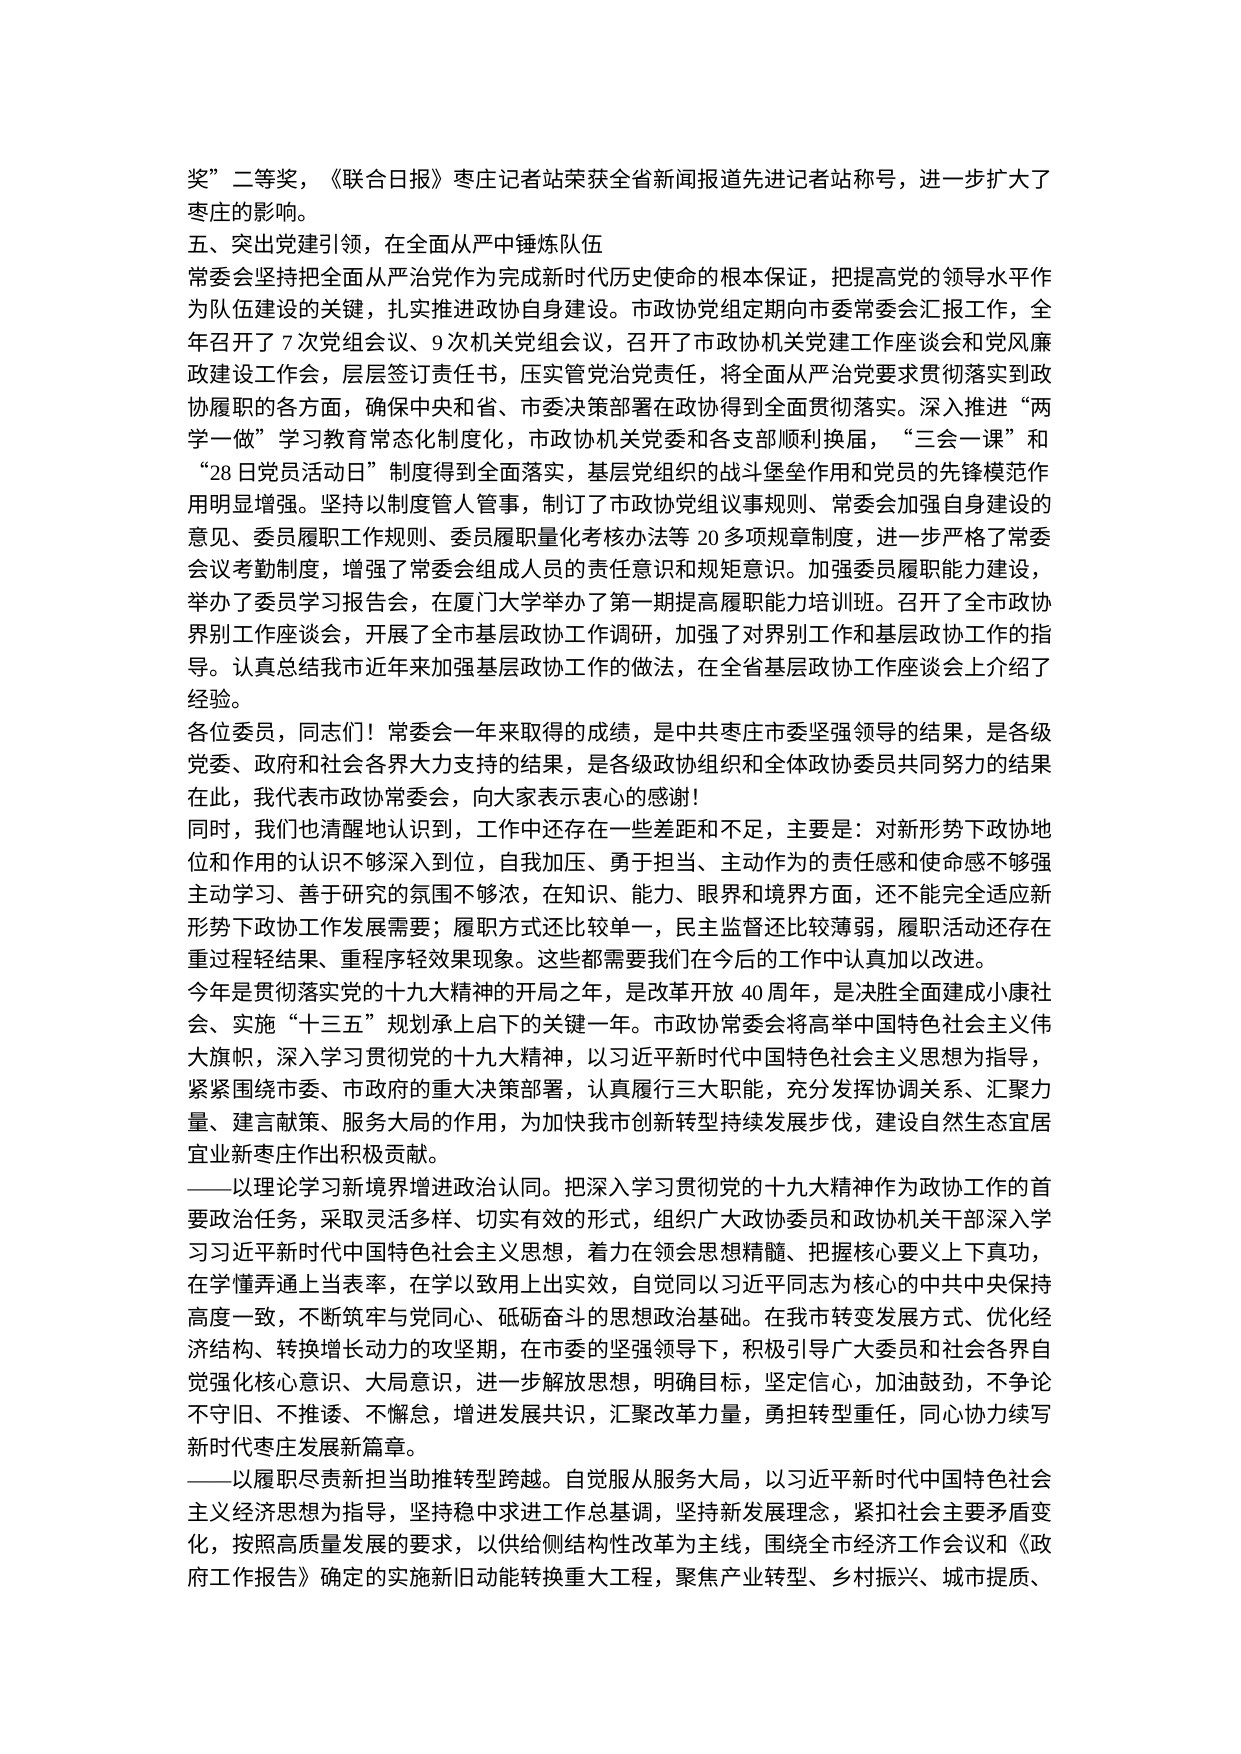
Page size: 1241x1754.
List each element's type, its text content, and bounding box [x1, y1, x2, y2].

text ——以理论学习新境界增进政治认同。把深入学习贯彻党的十九大精神作为政协工作的首要政治任务，采取灵活多样、切实有效的形式，组织广大政协委员和政协机关干部深入学习习近平新时代中国特色社会主义思想，着力在领会思想精髓、把握核心要义上下真功，在学懂弄通上当表率，在学以致用上出实效，自觉同以习近平同志为核心的中共中央保持高度一致，不断筑牢与党同心、砥砺奋斗的思想政治基础。在我市转变发展方式、优化经济结构、转换增长动力的攻坚期，在市委的坚强领导下，积极引导广大委员和社会各界自觉强化核心意识、大局意识，进一步解放思想，明确目标，坚定信心，加油鼓劲，不争论、不守旧、不推诿、不懈怠，增进发展共识，汇聚改革力量，勇担转型重任，同心协力续写新时代枣庄发展新篇章。 [187, 1169, 1053, 1462]
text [187, 1462, 1053, 1592]
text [187, 162, 1053, 227]
text 常委会坚持把全面从严治党作为完成新时代历史使命的根本保证，把提高党的领导水平作为队伍建设的关键，扎实推进政协自身建设。市政协党组定期向市委常委会汇报工作，全年召开了7次党组会议、9次机关党组会议，召开了市政协机关党建工作座谈会和党风廉政建设工作会，层层签订责任书，压实管党治党责任，将全面从严治党要求贯彻落实到政协履职的各方面，确保中央和省、市委决策部署在政协得到全面贯彻落实。深入推进“两学一做”学习教育常态化制度化，市政协机关党委和各支部顺利换届，“三会一课”和“28日党员活动日”制度得到全面落实，基层党组织的战斗堡垒作用和党员的先锋模范作用明显增强。坚持以制度管人管事，制订了市政协党组议事规则、常委会加强自身建设的意见、委员履职工作规则、委员履职量化考核办法等20多项规章制度，进一步严格了常委会议考勤制度，增强了常委会组成人员的责任意识和规矩意识。加强委员履职能力建设，举办了委员学习报告会，在厦门大学举办了第一期提高履职能力培训班。召开了全市政协界别工作座谈会，开展了全市基层政协工作调研，加强了对界别工作和基层政协工作的指导。认真总结我市近年来加强基层政协工作的做法，在全省基层政协工作座谈会上介绍了经验。 [187, 259, 1053, 714]
text 今年是贯彻落实党的十九大精神的开局之年，是改革开放40周年，是决胜全面建成小康社会、实施“十三五”规划承上启下的关键一年。市政协常委会将高举中国特色社会主义伟大旗帜，深入学习贯彻党的十九大精神，以习近平新时代中国特色社会主义思想为指导，紧紧围绕市委、市政府的重大决策部署，认真履行三大职能，充分发挥协调关系、汇聚力量、建言献策、服务大局的作用，为加快我市创新转型持续发展步伐，建设自然生态宜居宜业新枣庄作出积极贡献。 [187, 974, 1053, 1169]
text 各位委员，同志们！常委会一年来取得的成绩，是中共枣庄市委坚强领导的结果，是各级党委、政府和社会各界大力支持的结果，是各级政协组织和全体政协委员共同努力的结果。在此，我代表市政协常委会，向大家表示衷心的感谢！ [187, 714, 1053, 812]
text 五、突出党建引领，在全面从严中锤炼队伍 [187, 227, 1053, 259]
text 同时，我们也清醒地认识到，工作中还存在一些差距和不足，主要是：对新形势下政协地位和作用的认识不够深入到位，自我加压、勇于担当、主动作为的责任感和使命感不够强；主动学习、善于研究的氛围不够浓，在知识、能力、眼界和境界方面，还不能完全适应新形势下政协工作发展需要；履职方式还比较单一，民主监督还比较薄弱，履职活动还存在重过程轻结果、重程序轻效果现象。这些都需要我们在今后的工作中认真加以改进。 [187, 812, 1053, 974]
